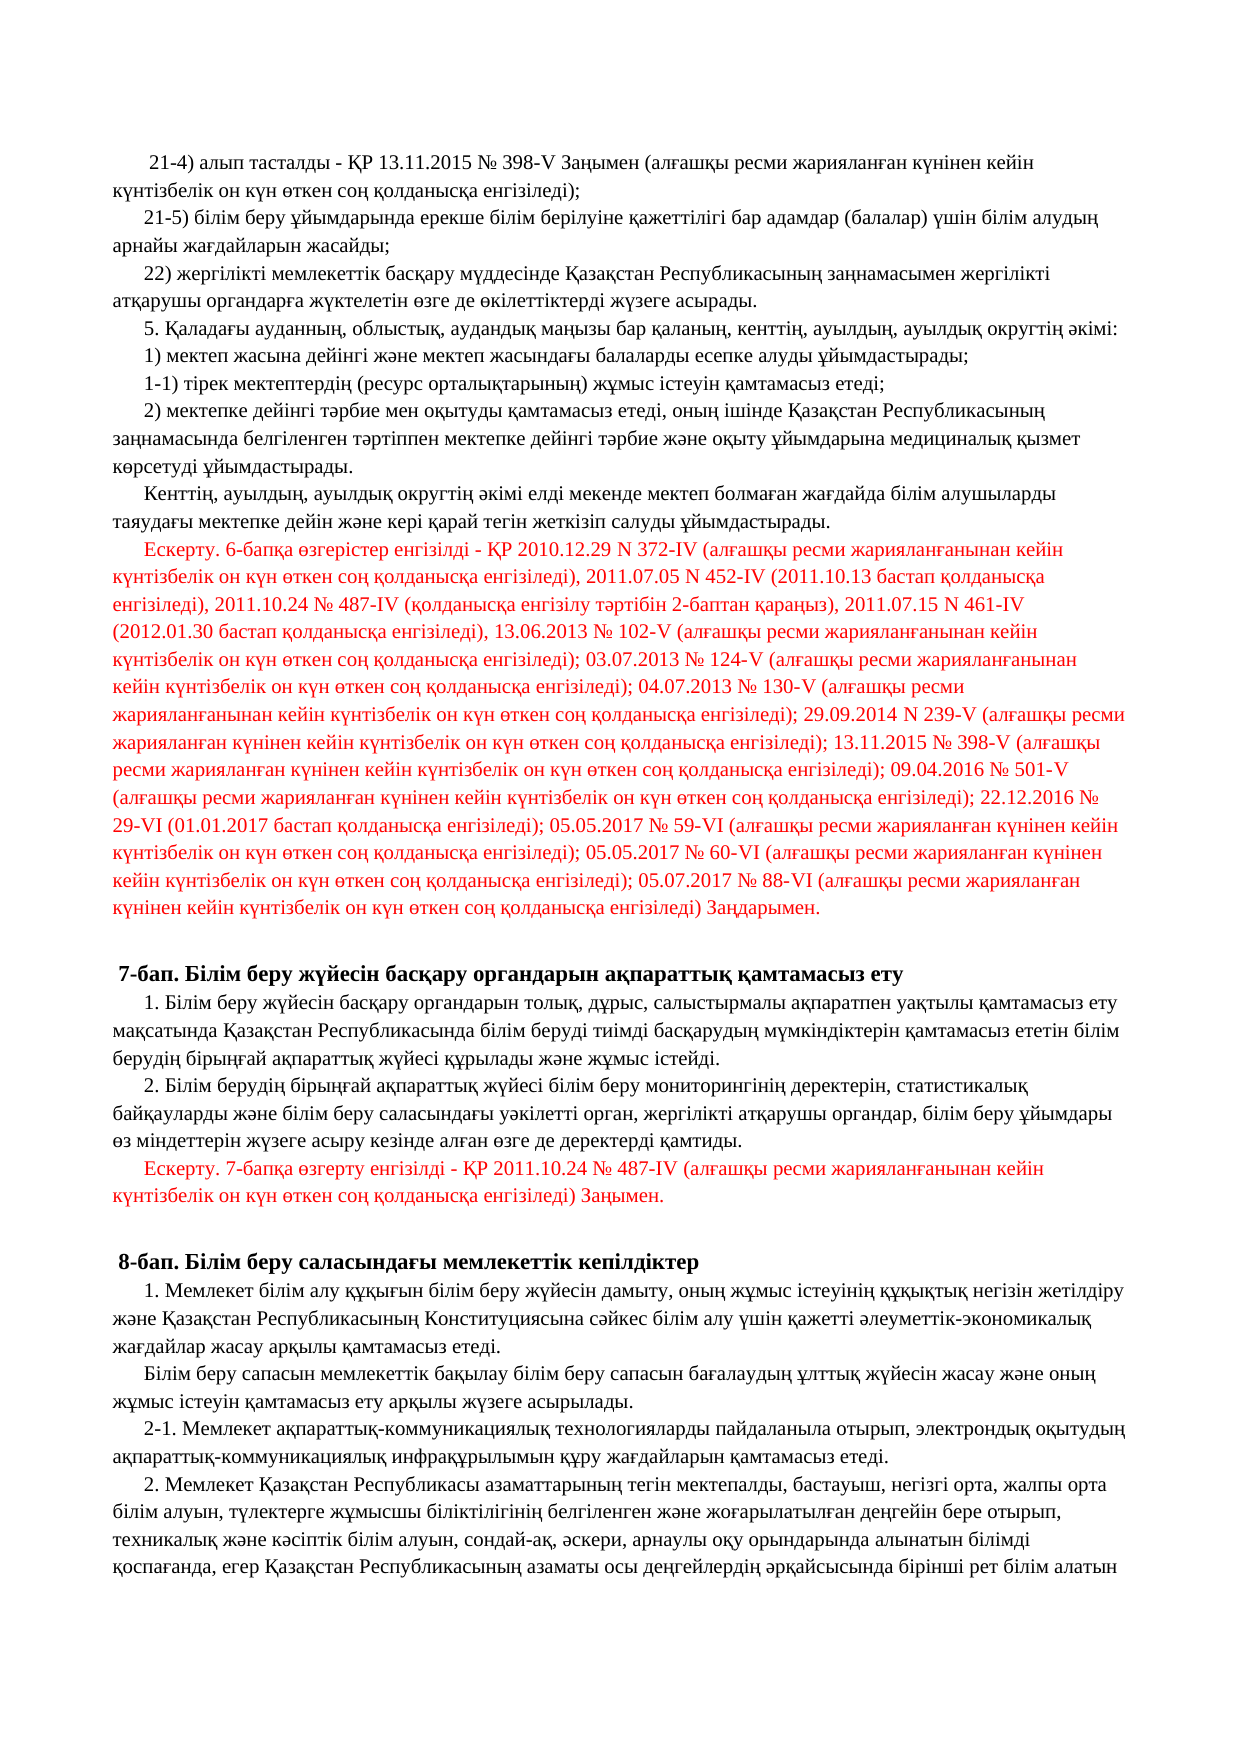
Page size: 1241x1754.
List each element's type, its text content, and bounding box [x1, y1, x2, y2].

text 5. Қаладағы ауданның, облыстық, аудандық маңызы бар қаланың, кенттің, ауылдың, ауылдық округтің әкімі: [112, 316, 1128, 340]
text Ескерту. 7-бапқа өзгерту енгізілді - ҚР 2011.10.24 № 487-ІV (алғашқы ресми жарияланғанынан кейін күнтiзбелiк он күн өткен соң қолданысқа енгiзiледi) Заңымен. [112, 1156, 1128, 1243]
text 1) мектеп жасына дейінгі және мектеп жасындағы балаларды есепке алуды ұйымдастырады; [112, 343, 1128, 367]
text 1. Білім беру жүйесін басқару органдарын толық, дұрыс, салыстырмалы ақпаратпен уақтылы қамтамасыз ету мақсатында Қазақстан Республикасында білім беруді тиімді басқарудың мүмкіндіктерін қамтамасыз ететін білім берудің бірыңғай ақпараттық жүйесі құрылады және жұмыс істейді. [112, 990, 1128, 1069]
text 21-5) білім беру ұйымдарында ерекше білім берілуіне қажеттілігі бар адамдар (балалар) үшін білім алудың арнайы жағдайларын жасайды; [112, 205, 1128, 257]
text 2. Білім берудің бірыңғай ақпараттық жүйесі білім беру мониторингінің деректерін, статистикалық байқауларды және білім беру саласындағы уәкілетті орган, жергілікті атқарушы органдар, білім беру ұйымдары өз міндеттерін жүзеге асыру кезінде алған өзге де деректерді қамтиды. [112, 1073, 1128, 1152]
text 1-1) тірек мектептердің (ресурс орталықтарының) жұмыс істеуін қамтамасыз етеді; [112, 371, 1128, 395]
text Ескерту. 6-бапқа өзгерістер енгізілді - ҚР 2010.12.29 N 372-IV (алғашқы ресми жарияланғанынан кейін күнтiзбелiк он күн өткен соң қолданысқа енгiзiледi), 2011.07.05 N 452-IV (2011.10.13 бастап қолданысқа енгізіледі), 2011.10.24 № 487-ІV (қолданысқа енгізілу тәртібін 2-баптан қараңыз), 2011.07.15 N 461-IV (2012.01.30 бастап қолданысқа енгізіледі), 13.06.2013 № 102-V (алғашқы ресми жарияланғанынан кейін күнтізбелік он күн өткен соң қолданысқа енгізіледі); 03.07.2013 № 124-V (алғашқы ресми жарияланғанынан кейін күнтізбелік он күн өткен соң қолданысқа енгізіледі); 04.07.2013 № 130-V (алғашқы ресми жарияланғанынан кейін күнтізбелік он күн өткен соң қолданысқа енгізіледі); 29.09.2014 N 239-V (алғашқы ресми жарияланған күнінен кейiн күнтiзбелiк он күн өткен соң қолданысқа енгiзiледi); 13.11.2015 № 398-V (алғашқы ресми жарияланған күнінен кейін күнтізбелік он күн өткен соң қолданысқа енгізіледі); 09.04.2016 № 501-V (алғашқы ресми жарияланған күнінен кейін күнтізбелік он күн өткен соң қолданысқа енгізіледі); 22.12.2016 № 29-VІ (01.01.2017 бастап қолданысқа енгізіледі); 05.05.2017 № 59-VI (алғашқы ресми жарияланған күнінен кейін күнтізбелік он күн өткен соң қолданысқа енгізіледі); 05.05.2017 № 60-VI (алғашқы ресми жарияланған күнінен кейін күнтізбелік он күн өткен соң қолданысқа енгізіледі); 05.07.2017 № 88-VI (алғашқы ресми жарияланған күнінен кейін күнтізбелік он күн өткен соң қолданысқа енгізіледі) Заңдарымен. [112, 536, 1128, 955]
text 8-бап. Білім беру саласындағы мемлекеттік кепілдіктер [112, 1248, 1128, 1274]
text 2) мектепке дейінгі тәрбие мен оқытуды қамтамасыз етеді, оның ішінде Қазақстан Республикасының заңнамасында белгіленген тәртіппен мектепке дейінгі тәрбие және оқыту ұйымдарына медициналық қызмет көрсетуді ұйымдастырады. [112, 398, 1128, 478]
text 2-1. Мемлекет ақпараттық-коммуникациялық технологияларды пайдаланыла отырып, электрондық оқытудың ақпараттық-коммуникациялық инфрақұрылымын құру жағдайларын қамтамасыз етеді. [112, 1416, 1128, 1468]
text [112, 1472, 1128, 1578]
text Кенттің, ауылдың, ауылдық округтің әкімі елді мекенде мектеп болмаған жағдайда білім алушыларды таяудағы мектепке дейін және кері қарай тегін жеткізіп салуды ұйымдастырады. [112, 481, 1128, 533]
text 22) жергілікті мемлекеттік басқару мүддесінде Қазақстан Республикасының заңнамасымен жергілікті атқарушы органдарға жүктелетін өзге де өкілеттіктерді жүзеге асырады. [112, 260, 1128, 312]
text 1. Мемлекет білім алу құқығын білім беру жүйесін дамыту, оның жұмыс істеуінің құқықтық негізін жетілдіру және Қазақстан Республикасының Конституциясына сәйкес білім алу үшін қажетті әлеуметтік-экономикалық жағдайлар жасау арқылы қамтамасыз етеді. [112, 1278, 1128, 1358]
text Білім беру сапасын мемлекеттік бақылау білім беру сапасын бағалаудың ұлттық жүйесін жасау және оның жұмыс істеуін қамтамасыз ету арқылы жүзеге асырылады. [112, 1361, 1128, 1413]
text 21-4) алып тасталды - ҚР 13.11.2015 № 398-V Заңымен (алғашқы ресми жарияланған күнінен кейін күнтізбелік он күн өткен соң қолданысқа енгізіледі); [112, 150, 1128, 202]
text 7-бап. Білім беру жүйесін басқару органдарын ақпараттық қамтамасыз ету [112, 960, 1128, 986]
